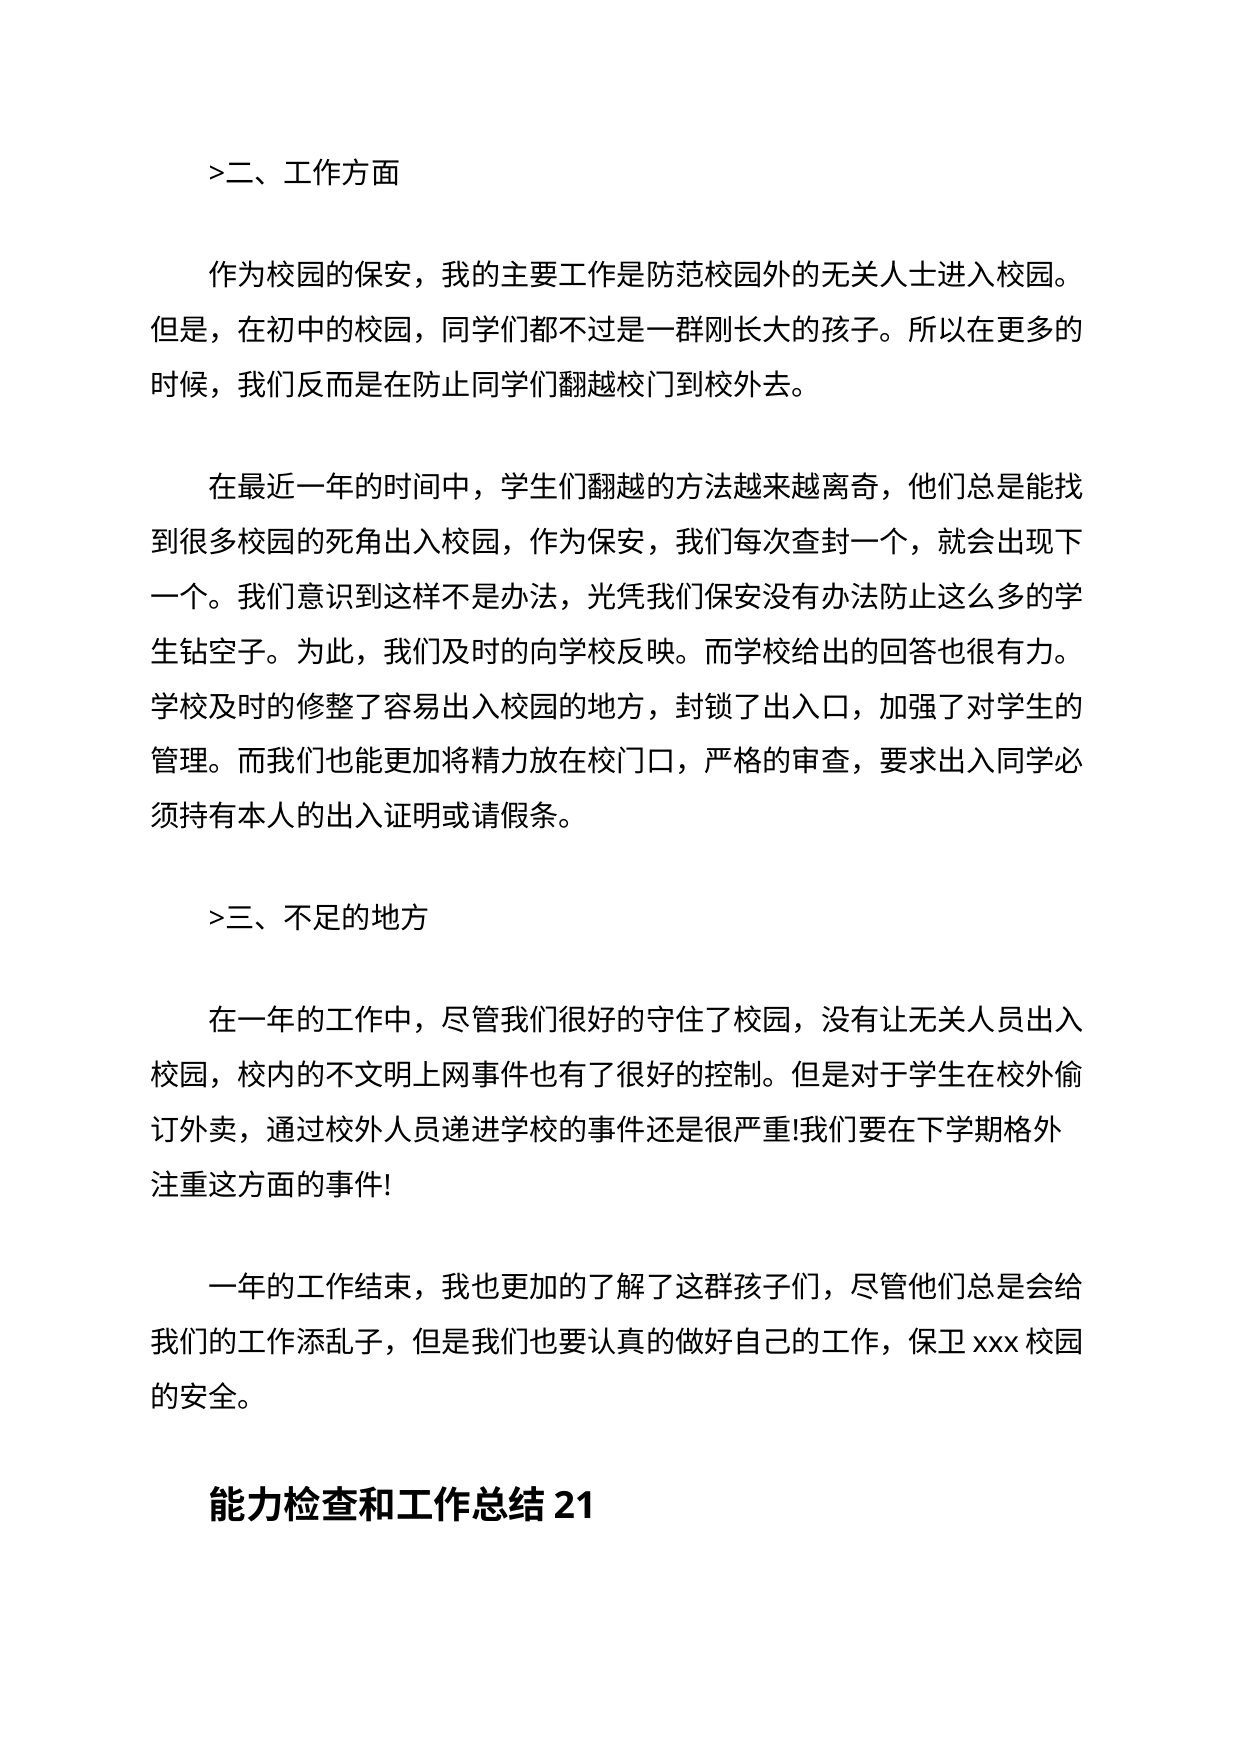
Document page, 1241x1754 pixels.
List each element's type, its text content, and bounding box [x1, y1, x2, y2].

text 能力检查和工作总结21 [150, 1475, 1090, 1529]
text >二、工作方面 [150, 150, 1090, 192]
text 在最近一年的时间中，学生们翻越的方法越来越离奇，他们总是能找到很多校园的死角出入校园，作为保安，我们每次查封一个，就会出现下一个。我们意识到这样不是办法，光凭我们保安没有办法防止这么多的学生钻空子。为此，我们及时的向学校反映。而学校给出的回答也很有力。学校及时的修整了容易出入校园的地方，封锁了出入口，加强了对学生的管理。而我们也能更加将精力放在校门口，严格的审查，要求出入同学必须持有本人的出入证明或请假条。 [150, 463, 1090, 835]
text 一年的工作结束，我也更加的了解了这群孩子们，尽管他们总是会给我们的工作添乱子，但是我们也要认真的做好自己的工作，保卫xxx校园的安全。 [150, 1263, 1090, 1416]
text >三、不足的地方 [150, 895, 1090, 937]
text 作为校园的保安，我的主要工作是防范校园外的无关人士进入校园。但是，在初中的校园，同学们都不过是一群刚长大的孩子。所以在更多的时候，我们反而是在防止同学们翻越校门到校外去。 [150, 252, 1090, 404]
text 在一年的工作中，尽管我们很好的守住了校园，没有让无关人员出入校园，校内的不文明上网事件也有了很好的控制。但是对于学生在校外偷订外卖，通过校外人员递进学校的事件还是很严重!我们要在下学期格外注重这方面的事件! [150, 997, 1090, 1204]
